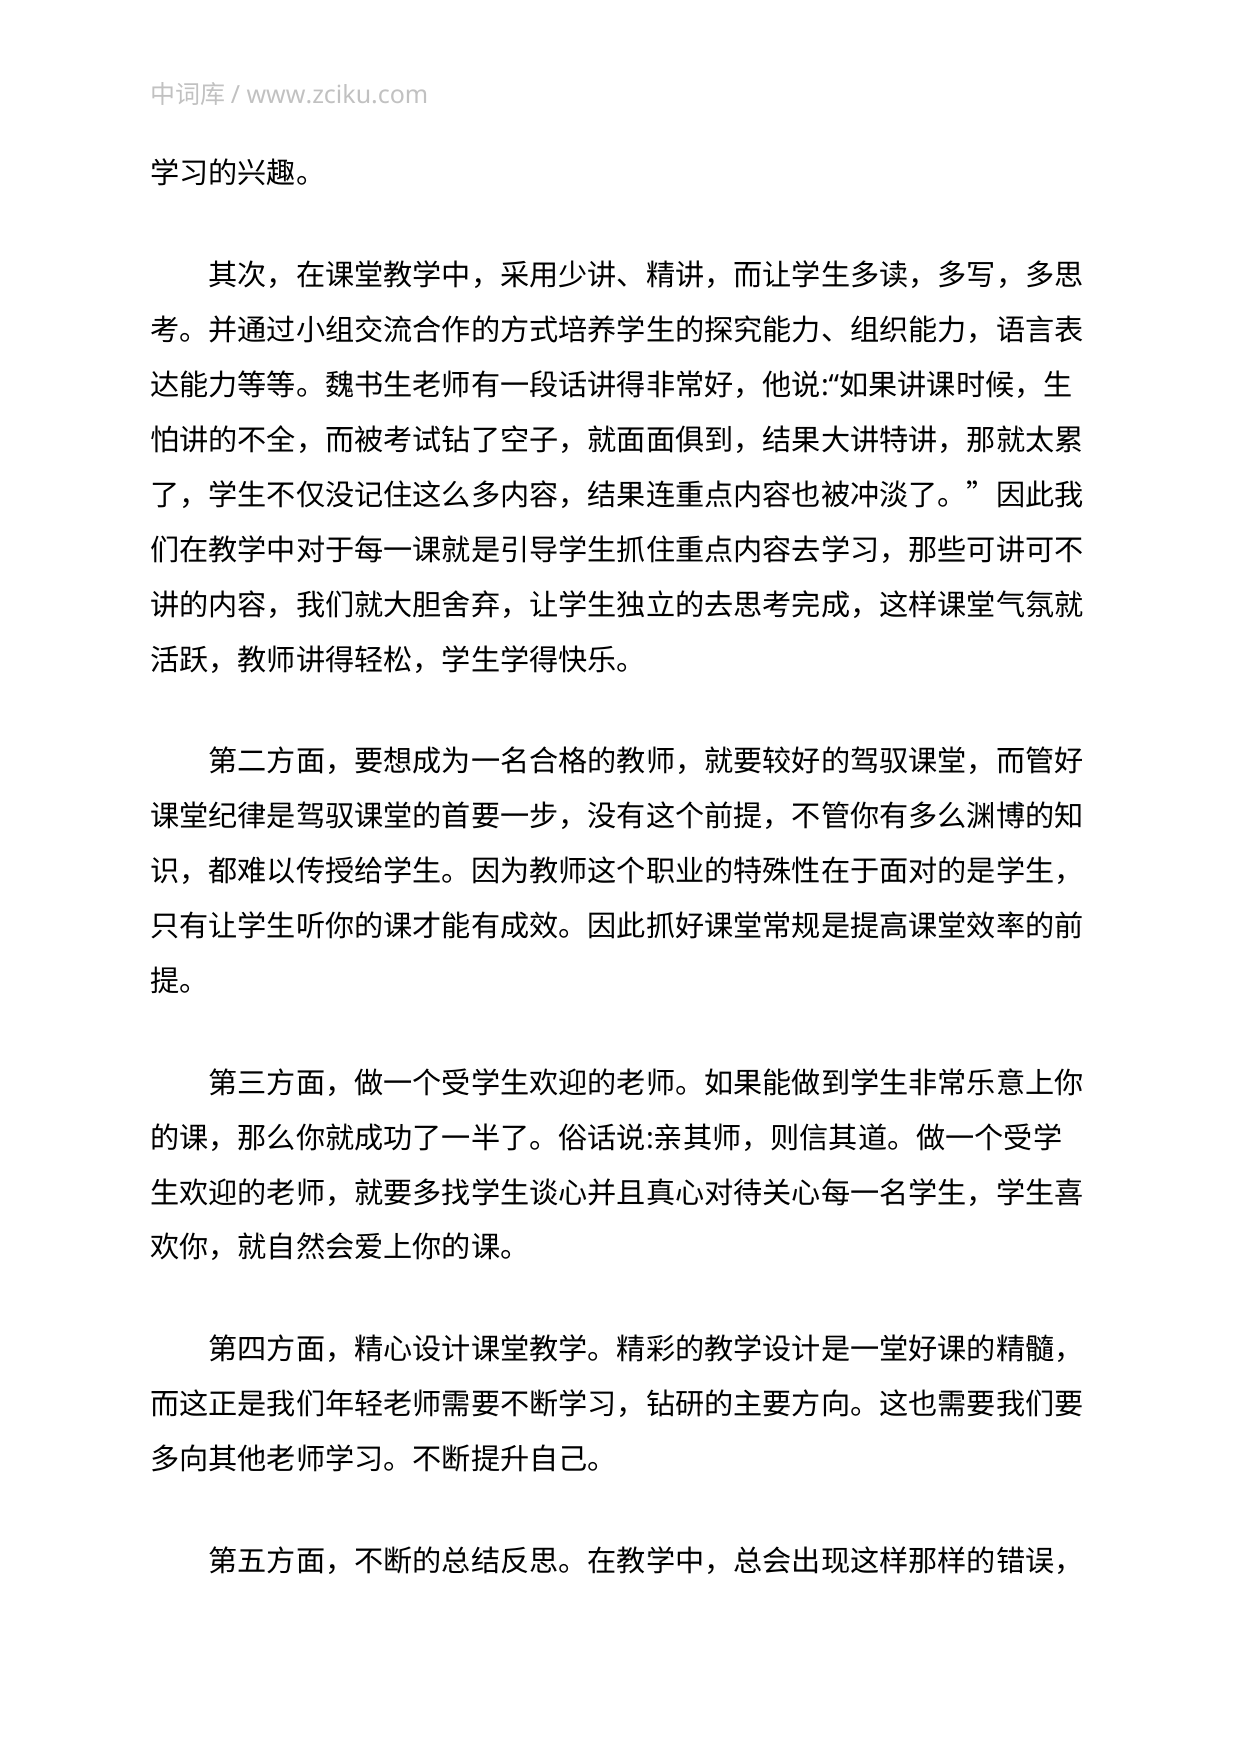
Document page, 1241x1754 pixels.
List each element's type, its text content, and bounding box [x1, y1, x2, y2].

text 第二方面，要想成为一名合格的教师，就要较好的驾驭课堂，而管好课堂纪律是驾驭课堂的首要一步，没有这个前提，不管你有多么渊博的知识，都难以传授给学生。因为教师这个职业的特殊性在于面对的是学生，只有让学生听你的课才能有成效。因此抓好课堂常规是提高课堂效率的前提。 [150, 738, 1090, 1000]
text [150, 1537, 1090, 1580]
text 第三方面，做一个受学生欢迎的老师。如果能做到学生非常乐意上你的课，那么你就成功了一半了。俗话说:亲其师，则信其道。做一个受学生欢迎的老师，就要多找学生谈心并且真心对待关心每一名学生，学生喜欢你，就自然会爱上你的课。 [150, 1059, 1090, 1266]
text 其次，在课堂教学中，采用少讲、精讲，而让学生多读，多写，多思考。并通过小组交流合作的方式培养学生的探究能力、组织能力，语言表达能力等等。魏书生老师有一段话讲得非常好，他说:“如果讲课时候，生怕讲的不全，而被考试钻了空子，就面面俱到，结果大讲特讲，那就太累了，学生不仅没记住这么多内容，结果连重点内容也被冲淡了。”因此我们在教学中对于每一课就是引导学生抓住重点内容去学习，那些可讲可不讲的内容，我们就大胆舍弃，让学生独立的去思考完成，这样课堂气氛就活跃，教师讲得轻松，学生学得快乐。 [150, 252, 1090, 678]
text 第四方面，精心设计课堂教学。精彩的教学设计是一堂好课的精髓，而这正是我们年轻老师需要不断学习，钻研的主要方向。这也需要我们要多向其他老师学习。不断提升自己。 [150, 1326, 1090, 1478]
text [150, 150, 1090, 192]
